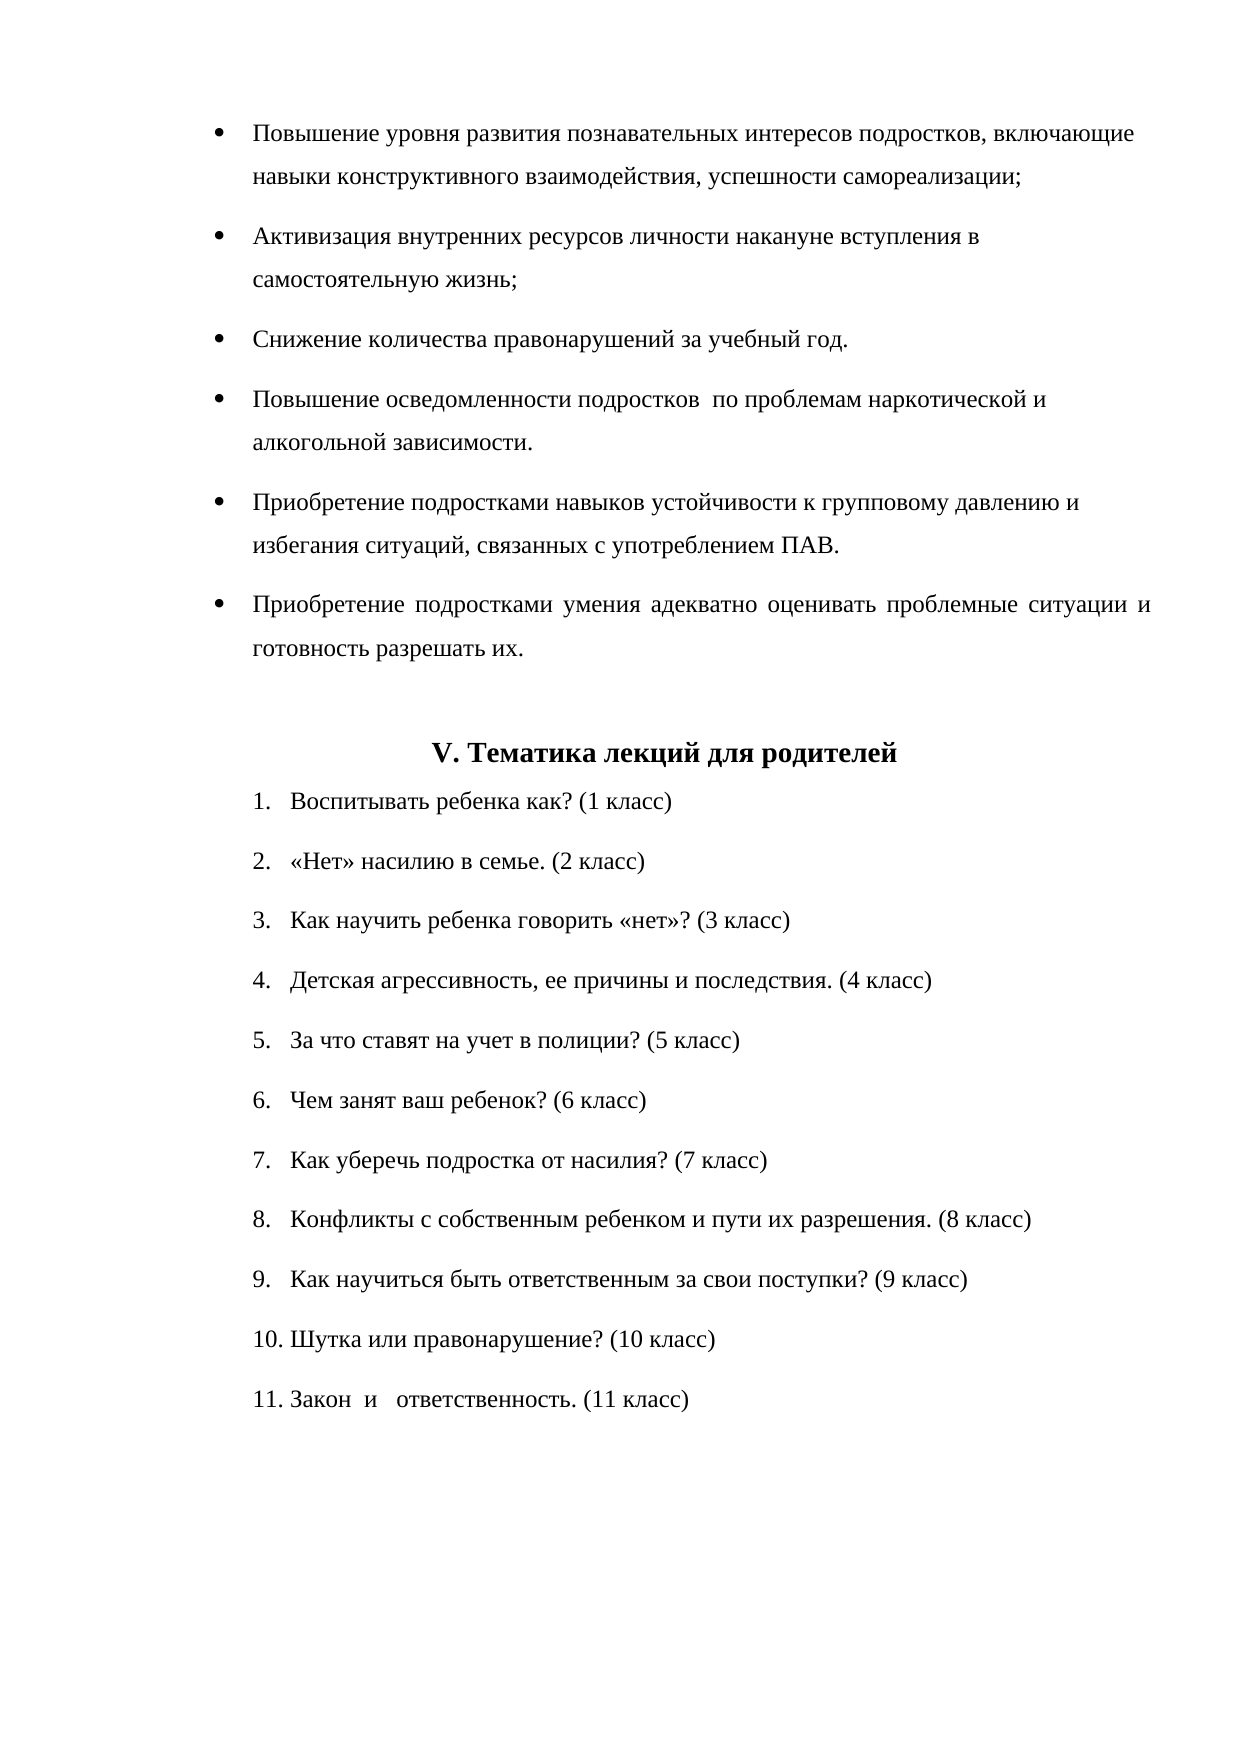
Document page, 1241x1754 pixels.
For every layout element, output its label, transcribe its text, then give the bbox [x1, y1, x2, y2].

list Как научиться быть ответственным за свои поступки? (9 класс) [252, 1264, 1152, 1293]
list Закон и ответственность. (11 класс) [252, 1384, 1152, 1413]
list За что ставят на учет в полиции? (5 класс) [252, 1025, 1152, 1054]
list Чем занят ваш ребенок? (6 класс) [252, 1085, 1152, 1114]
list Снижение количества правонарушений за учебный год. [215, 324, 1152, 353]
list Воспитывать ребенка как? (1 класс) [252, 786, 1152, 815]
list Повышение уровня развития познавательных интересов подростков, включающие навыки конструктивного взаимодействия, успешности самореализации; [215, 118, 1152, 190]
list Конфликты с собственным ребенком и пути их разрешения. (8 класс) [252, 1204, 1152, 1233]
list Активизация внутренних ресурсов личности накануне вступления в самостоятельную жизнь; [215, 221, 1152, 293]
list Как уберечь подростка от насилия? (7 класс) [252, 1145, 1152, 1173]
list Как научить ребенка говорить «нет»? (3 класс) [252, 906, 1152, 934]
text V. Тематика лекций для родителей [177, 736, 1152, 769]
list Приобретение подростками умения адекватно оценивать проблемные ситуации и готовность разрешать их. [215, 589, 1152, 661]
list Приобретение подростками навыков устойчивости к групповому давлению и избегания ситуаций, связанных с употреблением ПАВ. [215, 487, 1152, 558]
list Повышение осведомленности подростков по проблемам наркотической и алкогольной зависимости. [215, 384, 1152, 456]
list Детская агрессивность, ее причины и последствия. (4 класс) [252, 965, 1152, 994]
list Шутка или правонарушение? (10 класс) [252, 1324, 1152, 1353]
list «Нет» насилию в семье. (2 класс) [252, 846, 1152, 874]
